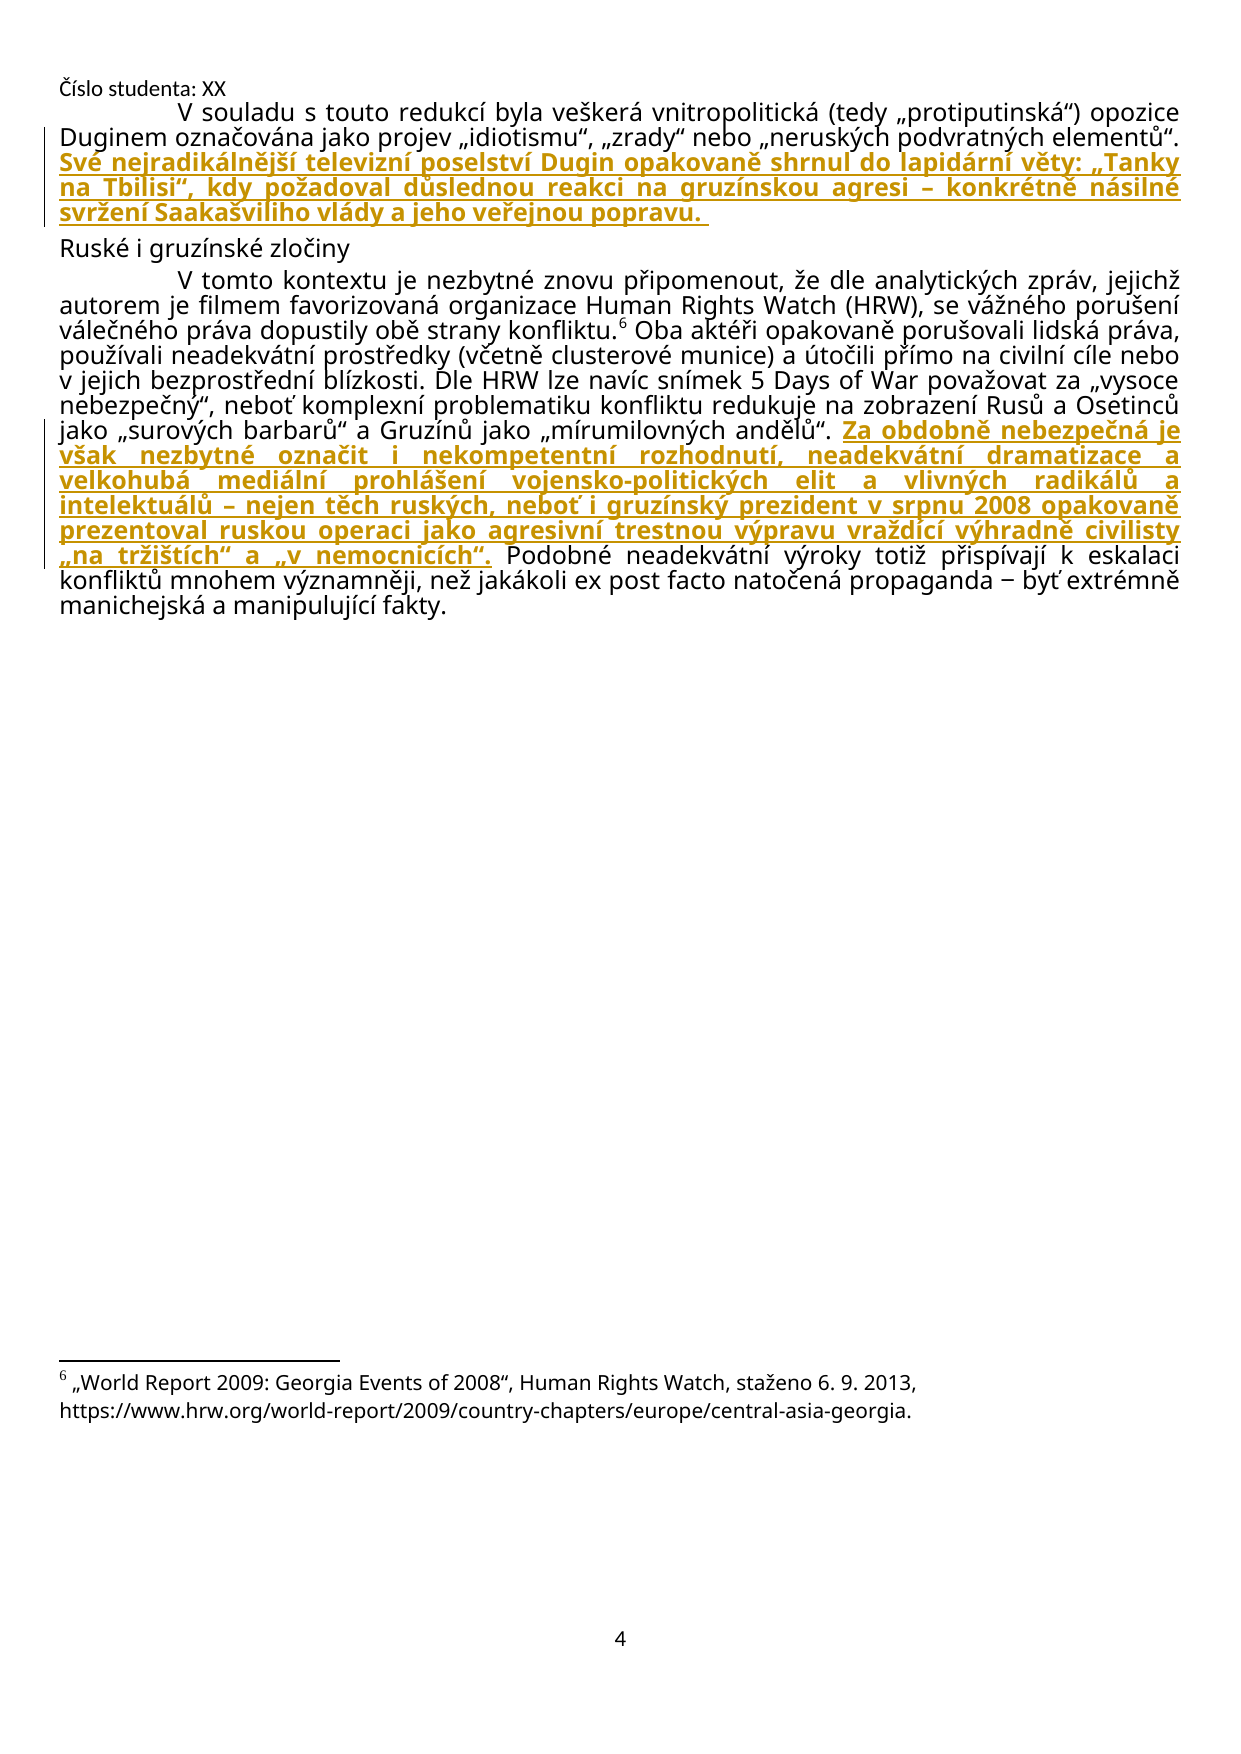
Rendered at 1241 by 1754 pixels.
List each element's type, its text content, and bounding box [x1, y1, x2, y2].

text V souladu s touto redukcí byla veškerá vnitropolitická (tedy „protiputinská“) opozice Duginem označována jako projev „idiotismu“, „zrady“ nebo „neruských podvratných elementů“. Své nejradikálnější televizní poselství Dugin opakovaně shrnul do lapidární věty: „Tanky na Tbilisi“, kdy požadoval důslednou reakci na gruzínskou agresi – konkrétně násilné svržení Saakašviliho vlády a jeho veřejnou popravu. [59, 176, 1181, 199]
subtitle Ruské i gruzínské zločiny [59, 231, 1181, 265]
text V souladu s touto redukcí byla veškerá vnitropolitická (tedy „protiputinská“) opozice Duginem označována jako projev „idiotismu“, „zrady“ nebo „neruských podvratných elementů“. Své nejradikálnější televizní poselství Dugin opakovaně shrnul do lapidární věty: „Tanky na Tbilisi“, kdy požadoval důslednou reakci na gruzínskou agresi – konkrétně násilné svržení Saakašviliho vlády a jeho veřejnou popravu. [59, 201, 1181, 227]
text V tomto kontextu je nezbytné znovu připomenout, že dle analytických zpráv, jejichž autorem je filmem favorizovaná organizace Human Rights Watch (HRW), se vážného porušení válečného práva dopustily obě strany konfliktu. Oba aktéři opakovaně porušovali lidská práva, používali neadekvátní prostředky (včetně clusterové munice) a útočili přímo na civilní cíle nebo v jejich bezprostřední blízkosti. Dle HRW lze navíc snímek 5 Days of War považovat za „vysoce nebezpečný“, neboť komplexní problematiku konfliktu redukuje na zobrazení Rusů a Osetinců jako „surových barbarů“ a Gruzínů jako „mírumilovných andělů“. Za obdobně nebezpečná je však nezbytné označit i nekompetentní rozhodnutí, neadekvátní dramatizace a velkohubá mediální prohlášení vojensko-politických elit a vlivných radikálů a intelektuálů – nejen těch ruských, neboť i gruzínský prezident v srpnu 2008 opakovaně prezentoval ruskou operaci jako agresivní trestnou výpravu vraždící výhradně civilisty „na tržištích“ a „v nemocnicích“. Podobné neadekvátní výroky totiž přispívají k eskalaci konfliktů mnohem významněji, než jakákoli ex post facto natočená propaganda ‒ byť extrémně manichejská a manipulující fakty. [59, 543, 1181, 619]
text V tomto kontextu je nezbytné znovu připomenout, že dle analytických zpráv, jejichž autorem je filmem favorizovaná organizace Human Rights Watch (HRW), se vážného porušení válečného práva dopustily obě strany konfliktu. Oba aktéři opakovaně porušovali lidská práva, používali neadekvátní prostředky (včetně clusterové munice) a útočili přímo na civilní cíle nebo v jejich bezprostřední blízkosti. Dle HRW lze navíc snímek 5 Days of War považovat za „vysoce nebezpečný“, neboť komplexní problematiku konfliktu redukuje na zobrazení Rusů a Osetinců jako „surových barbarů“ a Gruzínů jako „mírumilovných andělů“. Za obdobně nebezpečná je však nezbytné označit i nekompetentní rozhodnutí, neadekvátní dramatizace a velkohubá mediální prohlášení vojensko-politických elit a vlivných radikálů a intelektuálů – nejen těch ruských, neboť i gruzínský prezident v srpnu 2008 opakovaně prezentoval ruskou operaci jako agresivní trestnou výpravu vraždící výhradně civilisty „na tržištích“ a „v nemocnicích“. Podobné neadekvátní výroky totiž přispívají k eskalaci konfliktů mnohem významněji, než jakákoli ex post facto natočená propaganda ‒ byť extrémně manichejská a manipulující fakty. [59, 269, 1181, 466]
text V souladu s touto redukcí byla veškerá vnitropolitická (tedy „protiputinská“) opozice Duginem označována jako projev „idiotismu“, „zrady“ nebo „neruských podvratných elementů“. Své nejradikálnější televizní poselství Dugin opakovaně shrnul do lapidární věty: „Tanky na Tbilisi“, kdy požadoval důslednou reakci na gruzínskou agresi – konkrétně násilné svržení Saakašviliho vlády a jeho veřejnou popravu. [59, 102, 1181, 174]
